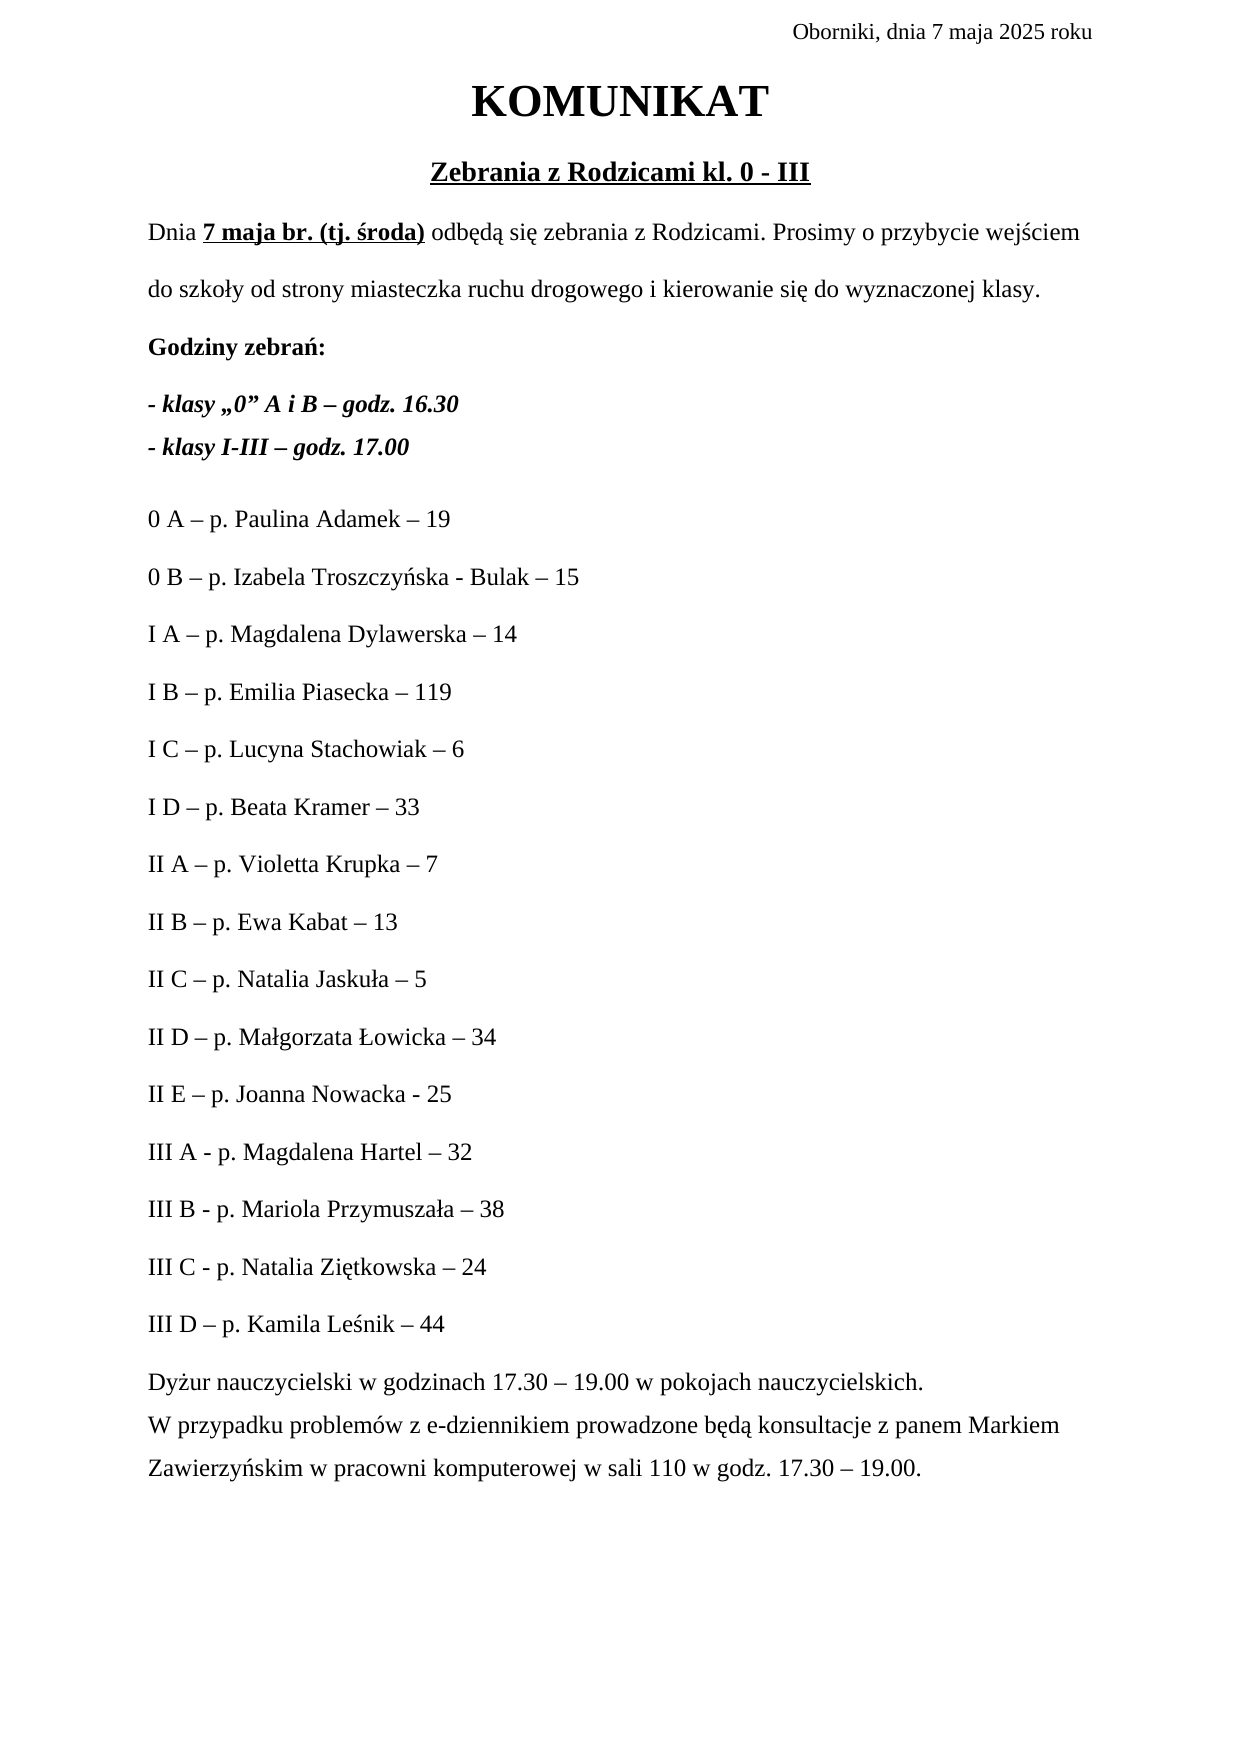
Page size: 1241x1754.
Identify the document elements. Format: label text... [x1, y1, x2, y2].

text III C - p. Natalia Ziętkowska – 24 [148, 1252, 1092, 1280]
text II B – p. Ewa Kabat – 13 [148, 907, 1092, 935]
text - klasy I-III – godz. 17.00 [148, 432, 1092, 461]
text II A – p. Violetta Krupka – 7 [148, 849, 1092, 878]
text I D – p. Beata Kramer – 33 [148, 792, 1092, 820]
text II E – p. Joanna Nowacka - 25 [148, 1079, 1092, 1108]
text II C – p. Natalia Jaskuła – 5 [148, 964, 1092, 993]
text Dnia 7 maja br. (tj. środa) odbędą się zebrania z Rodzicami. Prosimy o przybycie wejściem do szkoły od strony miasteczka ruchu drogowego i kierowanie się do wyznaczonej klasy. [148, 217, 1092, 303]
text 0 A – p. Paulina Adamek – 19 [148, 504, 1092, 533]
text III A - p. Magdalena Hartel – 32 [148, 1137, 1092, 1165]
text 0 B – p. Izabela Troszczyńska - Bulak – 15 [148, 562, 1092, 590]
text I B – p. Emilia Piasecka – 119 [148, 677, 1092, 705]
text I A – p. Magdalena Dylawerska – 14 [148, 619, 1092, 648]
text I C – p. Lucyna Stachowiak – 6 [148, 734, 1092, 763]
text - klasy „0” A i B – godz. 16.30 [148, 389, 1092, 418]
text Dyżur nauczycielski w godzinach 17.30 – 19.00 w pokojach nauczycielskich. W przypadku problemów z e-dziennikiem prowadzone będą konsultacje z panem Markiem Zawierzyńskim w pracowni komputerowej w sali 110 w godz. 17.30 – 19.00. [148, 1367, 1092, 1524]
text III B - p. Mariola Przymuszała – 38 [148, 1194, 1092, 1223]
text Godziny zebrań: [148, 332, 1092, 360]
text Oborniki, dnia 7 maja 2025 roku [148, 18, 1092, 44]
text III D – p. Kamila Leśnik – 44 [148, 1309, 1092, 1338]
text II D – p. Małgorzata Łowicka – 34 [148, 1022, 1092, 1050]
text Zebrania z Rodzicami kl. 0 - III [148, 155, 1092, 187]
text KOMUNIKAT [148, 73, 1092, 126]
